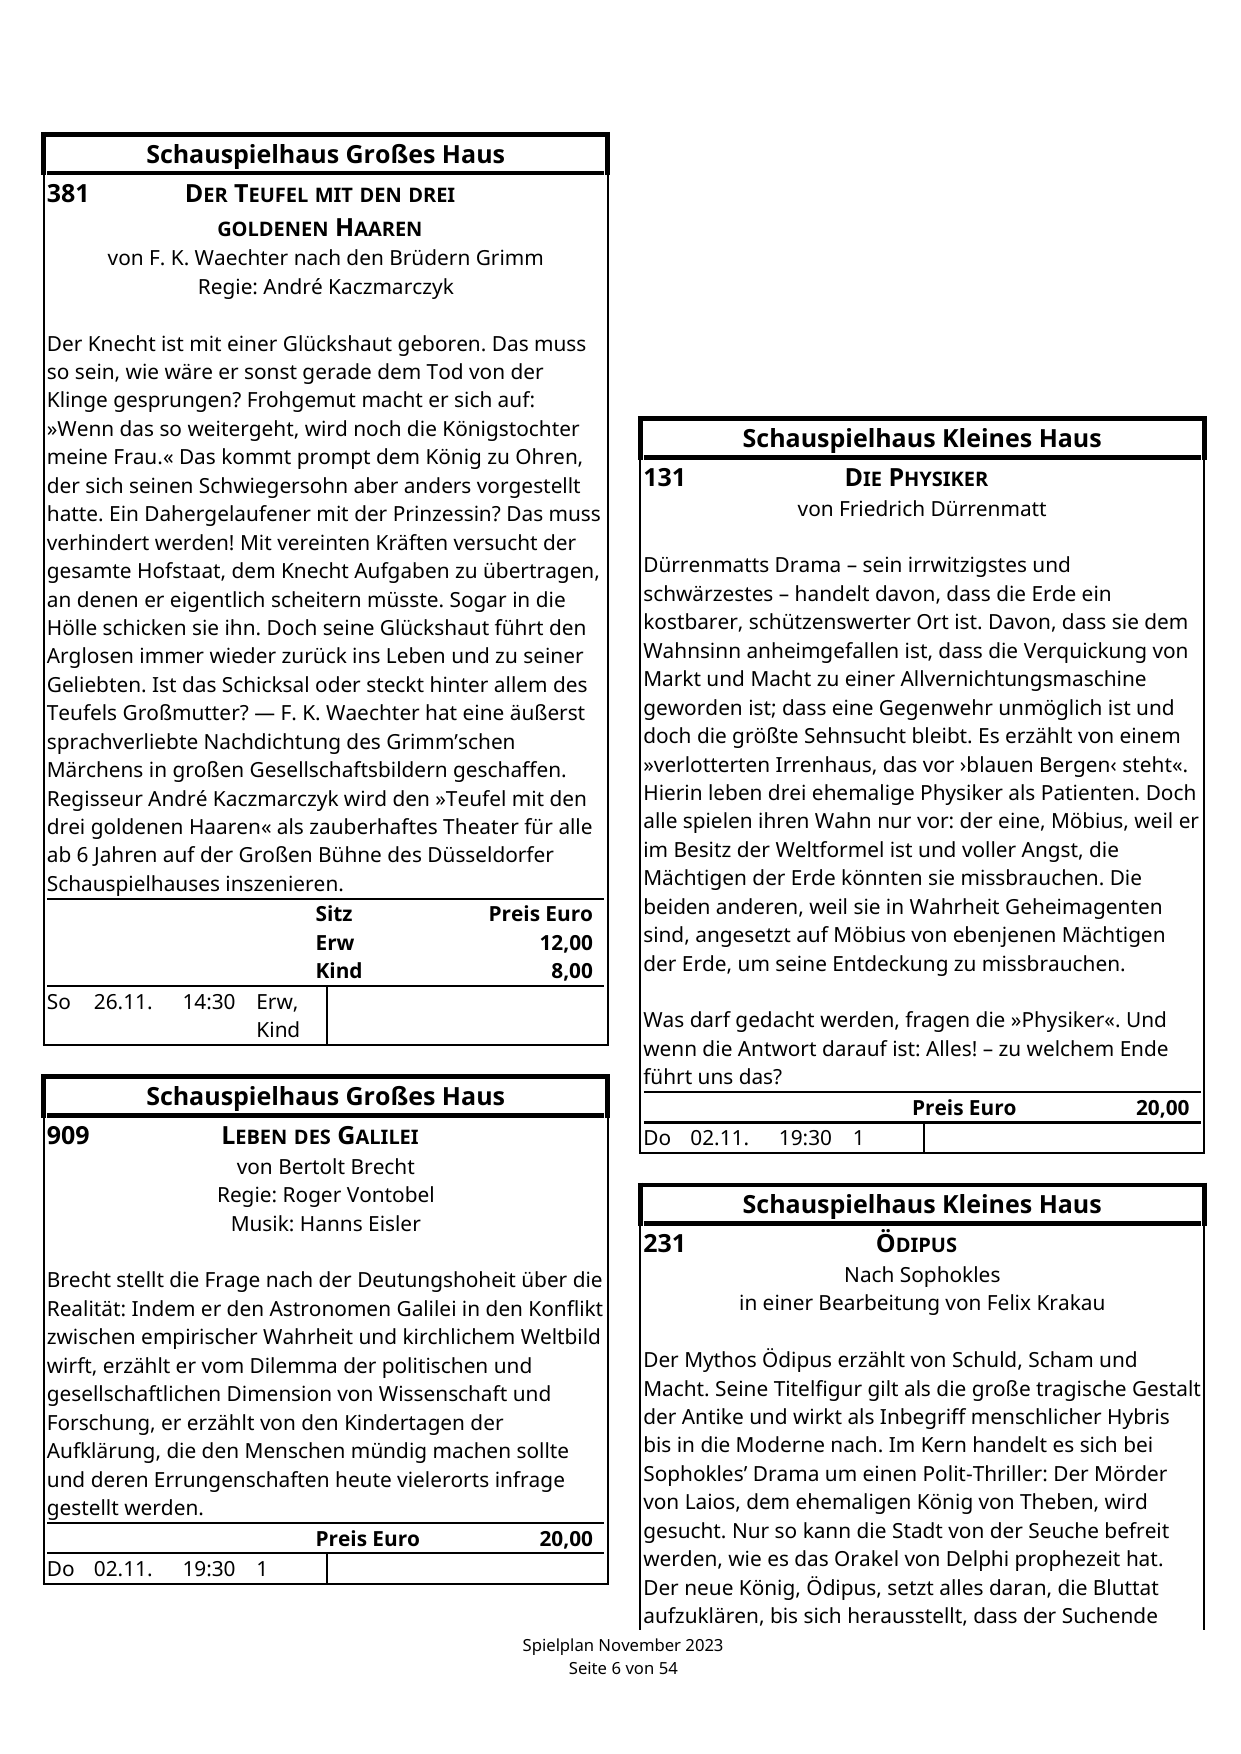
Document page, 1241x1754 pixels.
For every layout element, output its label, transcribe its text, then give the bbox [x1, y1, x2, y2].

table_cell von Friedrich Dürrenmatt Dürrenmatts Drama – sein irrwitzigstes und schwärzestes – handelt davon, dass die Erde ein kostbarer, schützenswerter Ort ist. Davon, dass sie dem Wahnsinn anheimgefallen ist, dass die Verquickung von Markt und Macht zu einer Allvernichtungsmaschine geworden ist; dass eine Gegenwehr unmöglich ist und doch die größte Sehnsucht bleibt. Es erzählt von einem »verlotterten Irrenhaus, das vor ›blauen Bergen‹ steht«. Hierin leben drei ehemalige Physiker als Patienten. Doch alle spielen ihren Wahn nur vor: der eine, Möbius, weil er im Besitz der Weltformel ist und voller Angst, die Mächtigen der Erde könnten sie missbrauchen. Die beiden anderen, weil sie in Wahrheit Geheimagenten sind, angesetzt auf Möbius von ebenjenen Mächtigen der Erde, um seine Entdeckung zu missbrauchen. Was darf gedacht werden, fragen die »Physiker«. Und wenn die Antwort darauf ist: Alles! – zu welchem Ende führt uns das? [641, 494, 1203, 1091]
table_cell von F. K. Waechter nach den Brüdern Grimm Regie: André Kaczmarczyk Der Knecht ist mit einer Glückshaut geboren. Das muss so sein, wie wäre er sonst gerade dem Tod von der Klinge gesprungen? Frohgemut macht er sich auf: »Wenn das so weitergeht, wird noch die Königstochter meine Frau.« Das kommt prompt dem König zu Ohren, der sich seinen Schwiegersohn aber anders vorgestellt hatte. Ein Dahergelaufener mit der Prinzessin? Das muss verhindert werden! Mit vereinten Kräften versucht der gesamte Hofstaat, dem Knecht Aufgaben zu übertragen, an denen er eigentlich scheitern müsste. Sogar in die Hölle schicken sie ihn. Doch seine Glückshaut führt den Arglosen immer wieder zurück ins Leben und zu seiner Geliebten. Ist das Schicksal oder steckt hinter allem des Teufels Großmutter? — F. K. Waechter hat eine äußerst sprachverliebte Nachdichtung des Grimm’schen Märchens in großen Gesellschaftsbildern geschaffen. Regisseur André Kaczmarczyk wird den »Teufel mit den drei goldenen Haaren« als zauberhaftes Theater für alle ab 6 Jahren auf der Großen Bühne des Düsseldorfer Schauspielhauses inszenieren. [45, 244, 607, 897]
table_cell 1 [253, 1554, 326, 1583]
table_cell Sitz Preis Euro Erw 12,00 Kind 8,00 [313, 898, 607, 985]
table_cell Do [45, 1552, 91, 1583]
table_cell [925, 1121, 1203, 1152]
table_cell [475, 171, 607, 243]
table_cell [45, 1522, 312, 1552]
table_cell 19:30 [776, 1124, 850, 1152]
table_cell Do [641, 1121, 687, 1152]
table_cell 909 [45, 1113, 165, 1152]
table_cell 381 [45, 171, 165, 243]
table_cell 231 [641, 1222, 761, 1260]
table_cell [45, 898, 312, 985]
table_cell Preis Euro 20,00 [313, 1522, 607, 1552]
table_cell 1 [850, 1124, 923, 1152]
table_cell Preis Euro 20,00 [909, 1091, 1203, 1121]
table_cell [475, 1113, 607, 1152]
table_cell 131 [641, 456, 761, 494]
table_cell von Bertolt Brecht Regie: Roger Vontobel Musik: Hanns Eisler Brecht stellt die Frage nach der Deutungshoheit über die Realität: Indem er den Astronomen Galilei in den Konflikt zwischen empirischer Wahrheit und kirchlichem Weltbild wirft, erzählt er vom Dilemma der politischen und gesellschaftlichen Dimension von Wissenschaft und Forschung, er erzählt von den Kindertagen der Aufklärung, die den Menschen mündig machen sollte und deren Errungenschaften heute vielerorts infrage gestellt werden. [45, 1152, 607, 1522]
table_cell [641, 1091, 909, 1121]
table_cell 02.11. [91, 1554, 179, 1583]
table_cell 14:30 [179, 987, 253, 1044]
table_cell [328, 985, 607, 1044]
table_header Schauspielhaus Kleines Haus [643, 421, 1202, 455]
table_header Schauspielhaus Großes Haus [46, 1079, 605, 1113]
table_cell 26.11. [91, 987, 179, 1044]
table_cell 02.11. [687, 1124, 776, 1152]
table_cell Erw, Kind [253, 987, 326, 1044]
table_header Schauspielhaus Großes Haus [46, 137, 605, 171]
table_cell [328, 1552, 607, 1583]
table_cell [1071, 1221, 1203, 1260]
table_cell [1071, 455, 1203, 494]
table_cell 19:30 [179, 1554, 253, 1583]
table_header Schauspielhaus Kleines Haus [643, 1187, 1202, 1221]
table_cell So [45, 985, 91, 1044]
